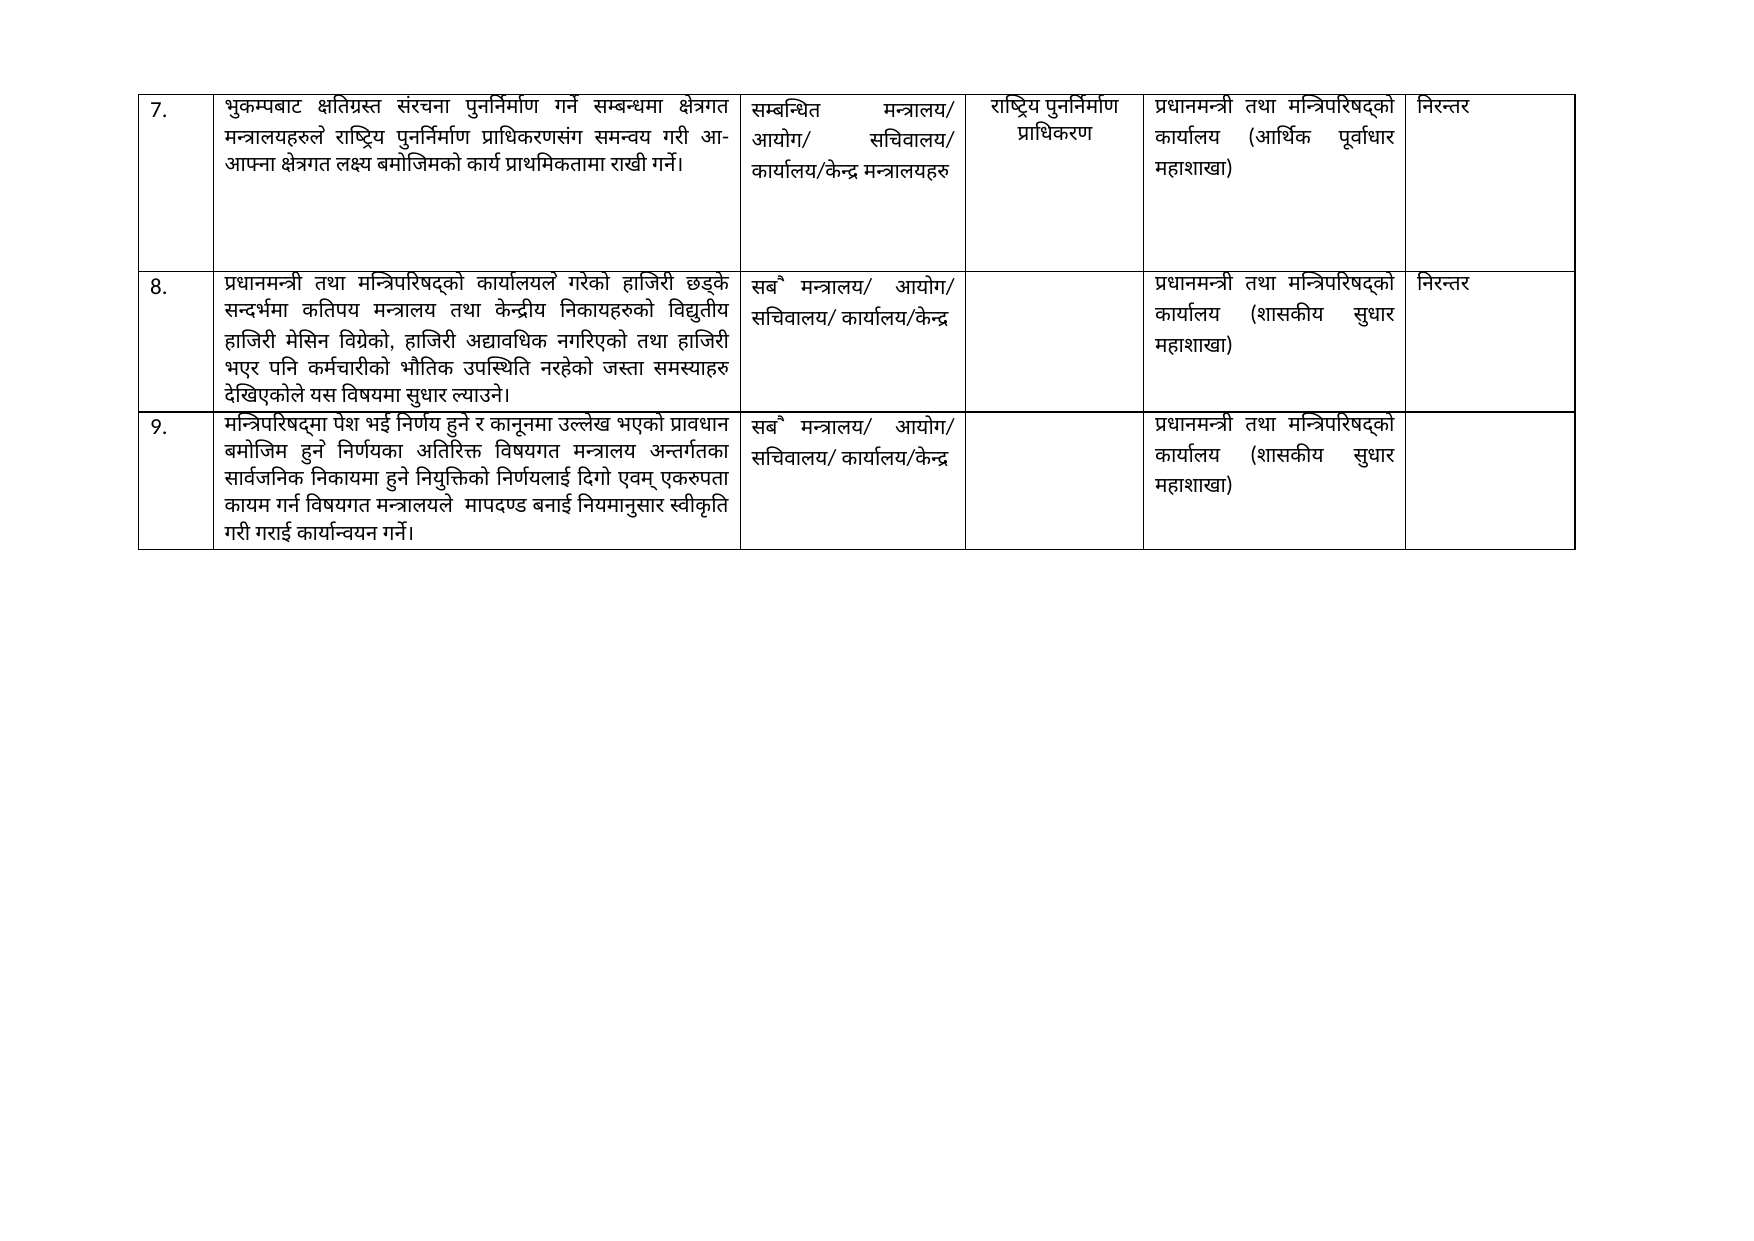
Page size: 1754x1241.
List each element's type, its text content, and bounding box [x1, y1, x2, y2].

table_cell प्रधानमन्त्री तथा मन्त्रिपरिषद्को कार्यालय (आर्थिक पूर्वाधार महाशाखा) [1144, 95, 1405, 271]
table_cell [966, 272, 1143, 411]
table_cell मन्त्रिपरिषद्‌मा पेश भई निर्णय हुने र कानूनमा उल्लेख भएको प्रावधान बमोजिम हुने निर्णयका अतिरिक्त विषयगत मन्त्रालय अन्तर्गतका सार्वजनिक निकायमा हुने नियुक्तिको निर्णयलाई दिगो एवम् एकरुपता कायम गर्न विषयगत मन्त्रालयले मापदण्ड बनाई नियमानुसार स्वीकृति गरी गराई कार्यान्वयन गर्ने। [214, 413, 740, 548]
table_cell 7. [139, 95, 213, 271]
table_cell सम्बन्धित मन्त्रालय/ आयोग/ सचिवालय/ कार्यालय/केन्द्र मन्त्रालयहरु [741, 95, 965, 271]
table_cell निरन्तर [1406, 95, 1574, 271]
table_cell निरन्तर [1406, 272, 1574, 411]
table_cell प्रधानमन्त्री तथा मन्त्रिपरिषद्को कार्यालय (शासकीय सुधार महाशाखा) [1144, 272, 1405, 411]
table_cell सबै मन्त्रालय/ आयोग/ सचिवालय/ कार्यालय/केन्द्र [741, 413, 965, 548]
table_cell [1406, 413, 1574, 548]
table_cell प्रधानमन्त्री तथा मन्त्रिपरिषद्को कार्यालयले गरेको हाजिरी छड्के सन्दर्भमा कतिपय मन्त्रालय तथा केन्द्रीय निकायहरुको विद्युतीय हाजिरी मेसिन विग्रेको, हाजिरी अद्यावधिक नगरिएको तथा हाजिरी भएर पनि कर्मचारीको भौतिक उपस्थिति नरहेको जस्ता समस्याहरु देखिएकोले यस विषयमा सुधार ल्याउने। [214, 272, 740, 411]
table_cell [966, 413, 1143, 548]
table_cell भुकम्पबाट क्षतिग्रस्त संरचना पुनर्निर्माण गर्ने सम्बन्धमा क्षेत्रगत मन्त्रालयहरुले राष्ट्रिय पुनर्निर्माण प्राधिकरणसंग समन्वय गरी आ-आफ्ना क्षेत्रगत लक्ष्य बमोजिमको कार्य प्राथमिकतामा राखी गर्ने। [214, 95, 740, 271]
table_cell प्रधानमन्त्री तथा मन्त्रिपरिषद्को कार्यालय (शासकीय सुधार महाशाखा) [1144, 413, 1405, 548]
table_cell सबै मन्त्रालय/ आयोग/ सचिवालय/ कार्यालय/केन्द्र [741, 272, 965, 411]
table_cell राष्ट्रिय पुनर्निर्माण प्राधिकरण [966, 95, 1143, 271]
table_cell 9. [139, 413, 213, 548]
table_cell 8. [139, 272, 213, 411]
